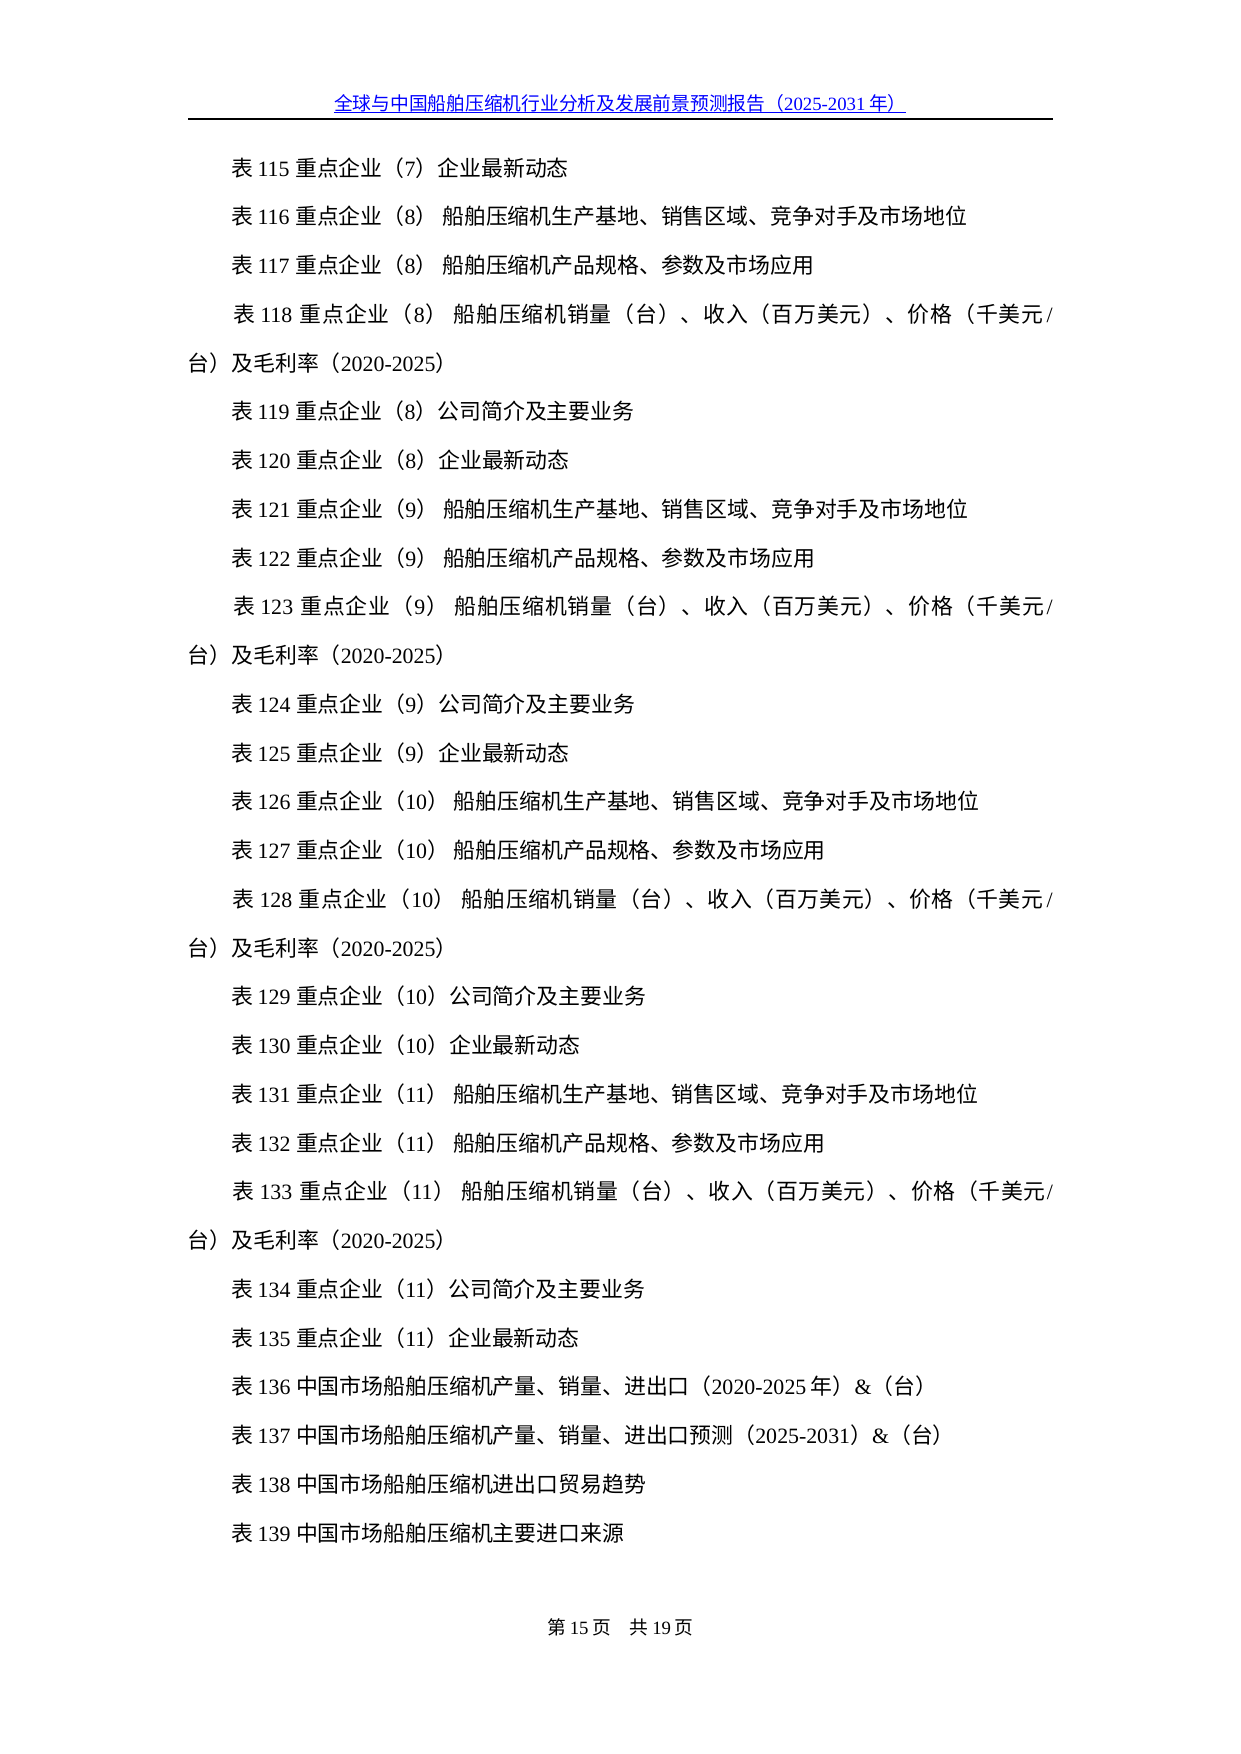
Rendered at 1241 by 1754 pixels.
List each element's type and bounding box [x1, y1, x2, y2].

text [187, 150, 1053, 1548]
